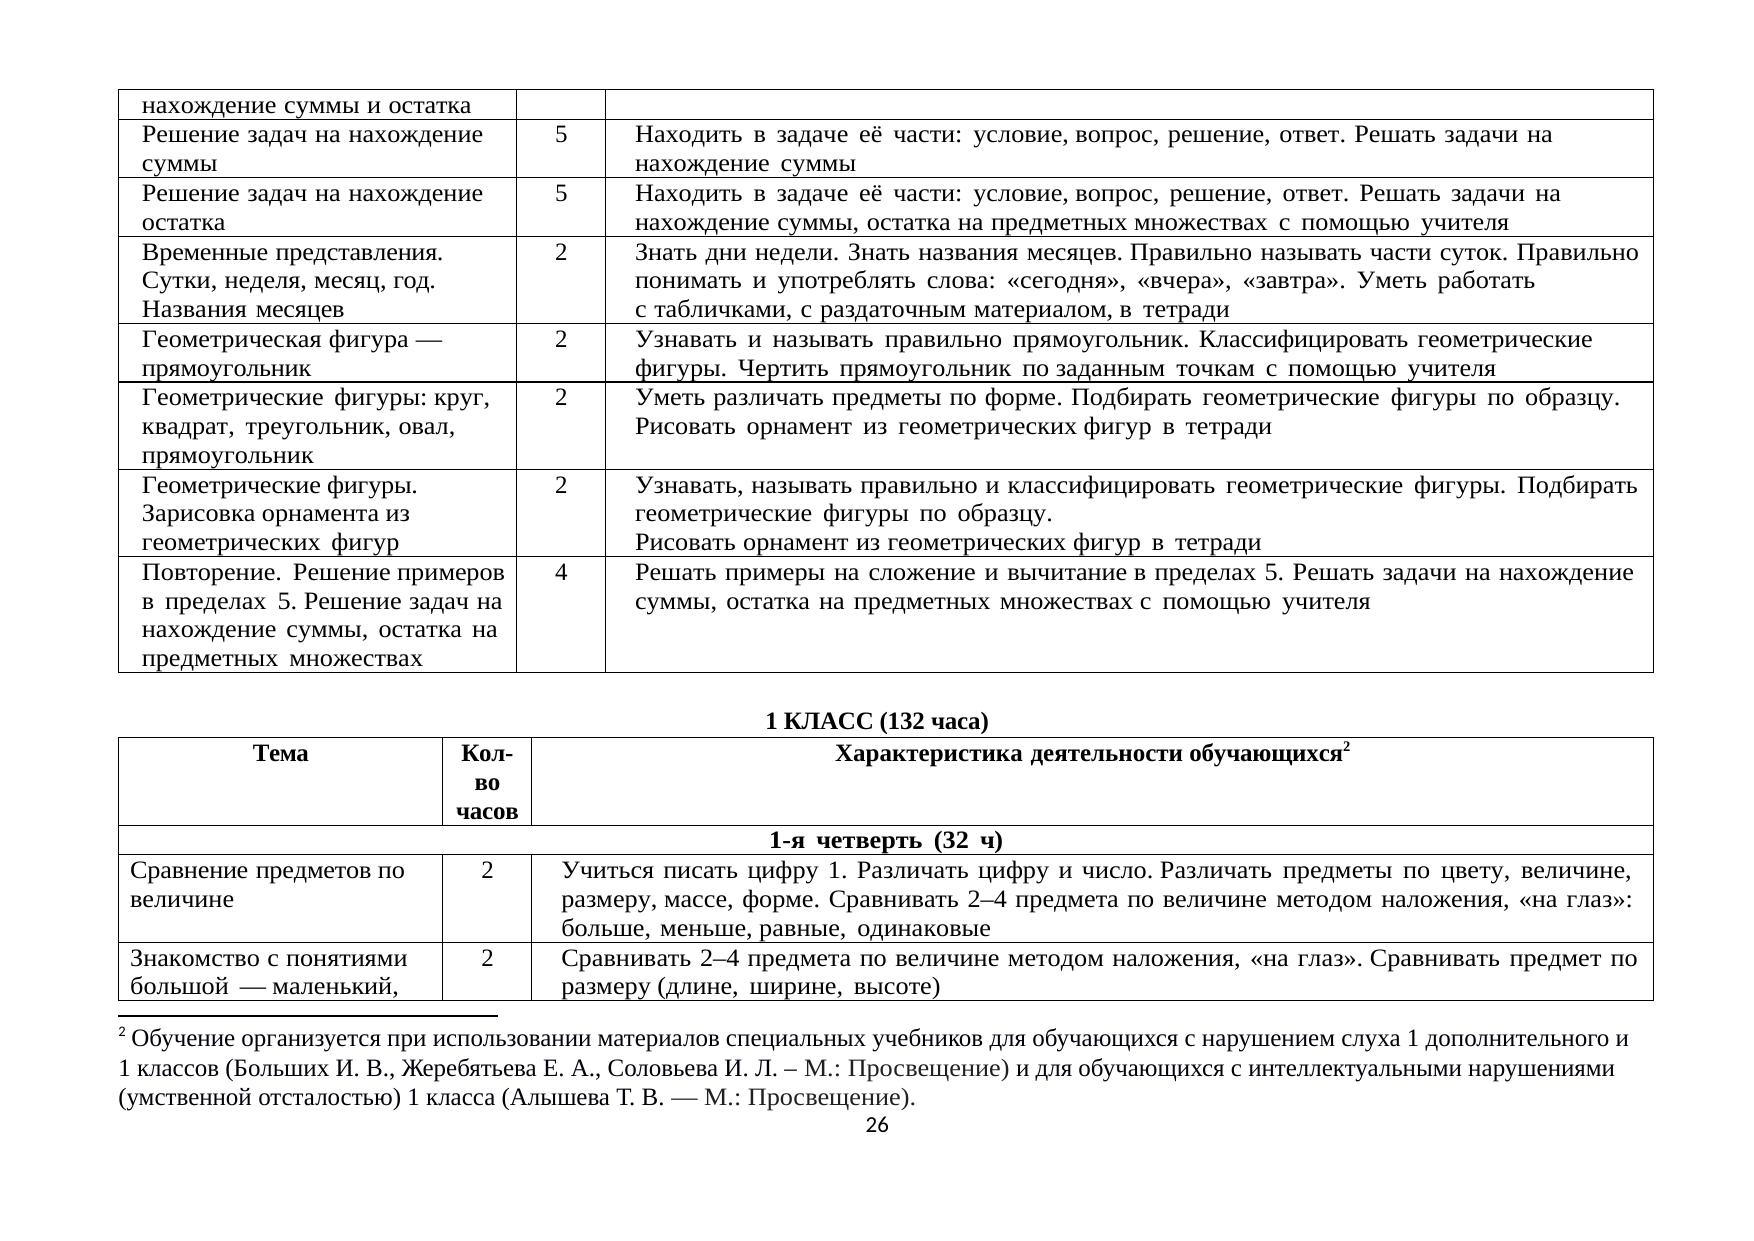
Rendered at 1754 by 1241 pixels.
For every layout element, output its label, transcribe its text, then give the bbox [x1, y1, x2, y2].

table_cell Повторение. Решение примеров в пределах 5. Решение задач на нахождение суммы, остатка на предметных множествах [119, 557, 516, 672]
table_cell 5 [517, 178, 605, 236]
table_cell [606, 90, 1653, 118]
table_cell Геометрические фигуры: круг, квадрат, треугольник, овал, прямоугольник [119, 383, 516, 469]
table_cell Учиться писать цифру 1. Различать цифру и число. Различать предметы по цвету, величине, размеру, массе, форме. Сравнивать 2–4 предмета по величине методом наложения, «на глаз»: больше, меньше, равные, одинаковые [532, 855, 1653, 942]
table_cell 5 [517, 90, 605, 118]
table_cell 2 [517, 237, 605, 323]
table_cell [119, 90, 516, 118]
table_header Характеристика деятельности обучающихся [532, 738, 1653, 824]
table_cell Временные представления. Сутки, неделя, месяц, год. Названия месяцев [119, 237, 516, 323]
table_cell Решение задач на нахождение остатка [119, 178, 516, 236]
table_cell 2 [443, 855, 531, 942]
table_cell Сравнение предметов по величине [119, 855, 442, 942]
text 1 класс (132 часа) [118, 706, 1636, 735]
table_cell 2 [443, 943, 531, 1000]
table_cell Геометрическая фигура — прямоугольник [119, 324, 516, 381]
table_header Тема [119, 738, 442, 824]
table_cell Решение задач на нахождение суммы [119, 120, 516, 177]
table_cell Узнавать, называть правильно и классифицировать геометрические фигуры. Подбирать геометрические фигуры по образцу. Рисовать орнамент из геометрических фигур в тетради [606, 470, 1653, 556]
table_cell Решать примеры на сложение и вычитание в пределах 5. Решать задачи на нахождение суммы, остатка на предметных множествах с помощью учителя [606, 557, 1653, 672]
table_cell 2 [517, 324, 605, 381]
table_cell Находить в задаче её части: условие, вопрос, решение, ответ. Решать задачи на нахождение суммы [606, 120, 1653, 177]
table_cell 4 [517, 557, 605, 672]
table_cell Уметь различать предметы по форме. Подбирать геометрические фигуры по образцу. Рисовать орнамент из геометрических фигур в тетради [606, 383, 1653, 469]
table_cell 2 [517, 470, 605, 556]
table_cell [119, 943, 442, 1000]
table_cell 2 [517, 383, 605, 469]
table_cell 5 [517, 120, 605, 177]
table_cell Узнавать и называть правильно прямоугольник. Классифицировать геометрические фигуры. Чертить прямоугольник по заданным точкам с помощью учителя [606, 324, 1653, 381]
table_cell Знать дни недели. Знать названия месяцев. Правильно называть части суток. Правильно понимать и употреблять слова: «сегодня», «вчера», «завтра». Уметь работать с табличками, с раздаточным материалом, в тетради [606, 237, 1653, 323]
table_cell Находить в задаче её части: условие, вопрос, решение, ответ. Решать задачи на нахождение суммы, остатка на предметных множествах с помощью учителя [606, 178, 1653, 236]
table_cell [532, 943, 1653, 1000]
table_cell 1-я четверть (32 ч) [119, 826, 1653, 854]
table_header Кол-во часов [443, 738, 531, 824]
table_cell Геометрические фигуры. Зарисовка орнамента из геометрических фигур [119, 470, 516, 556]
